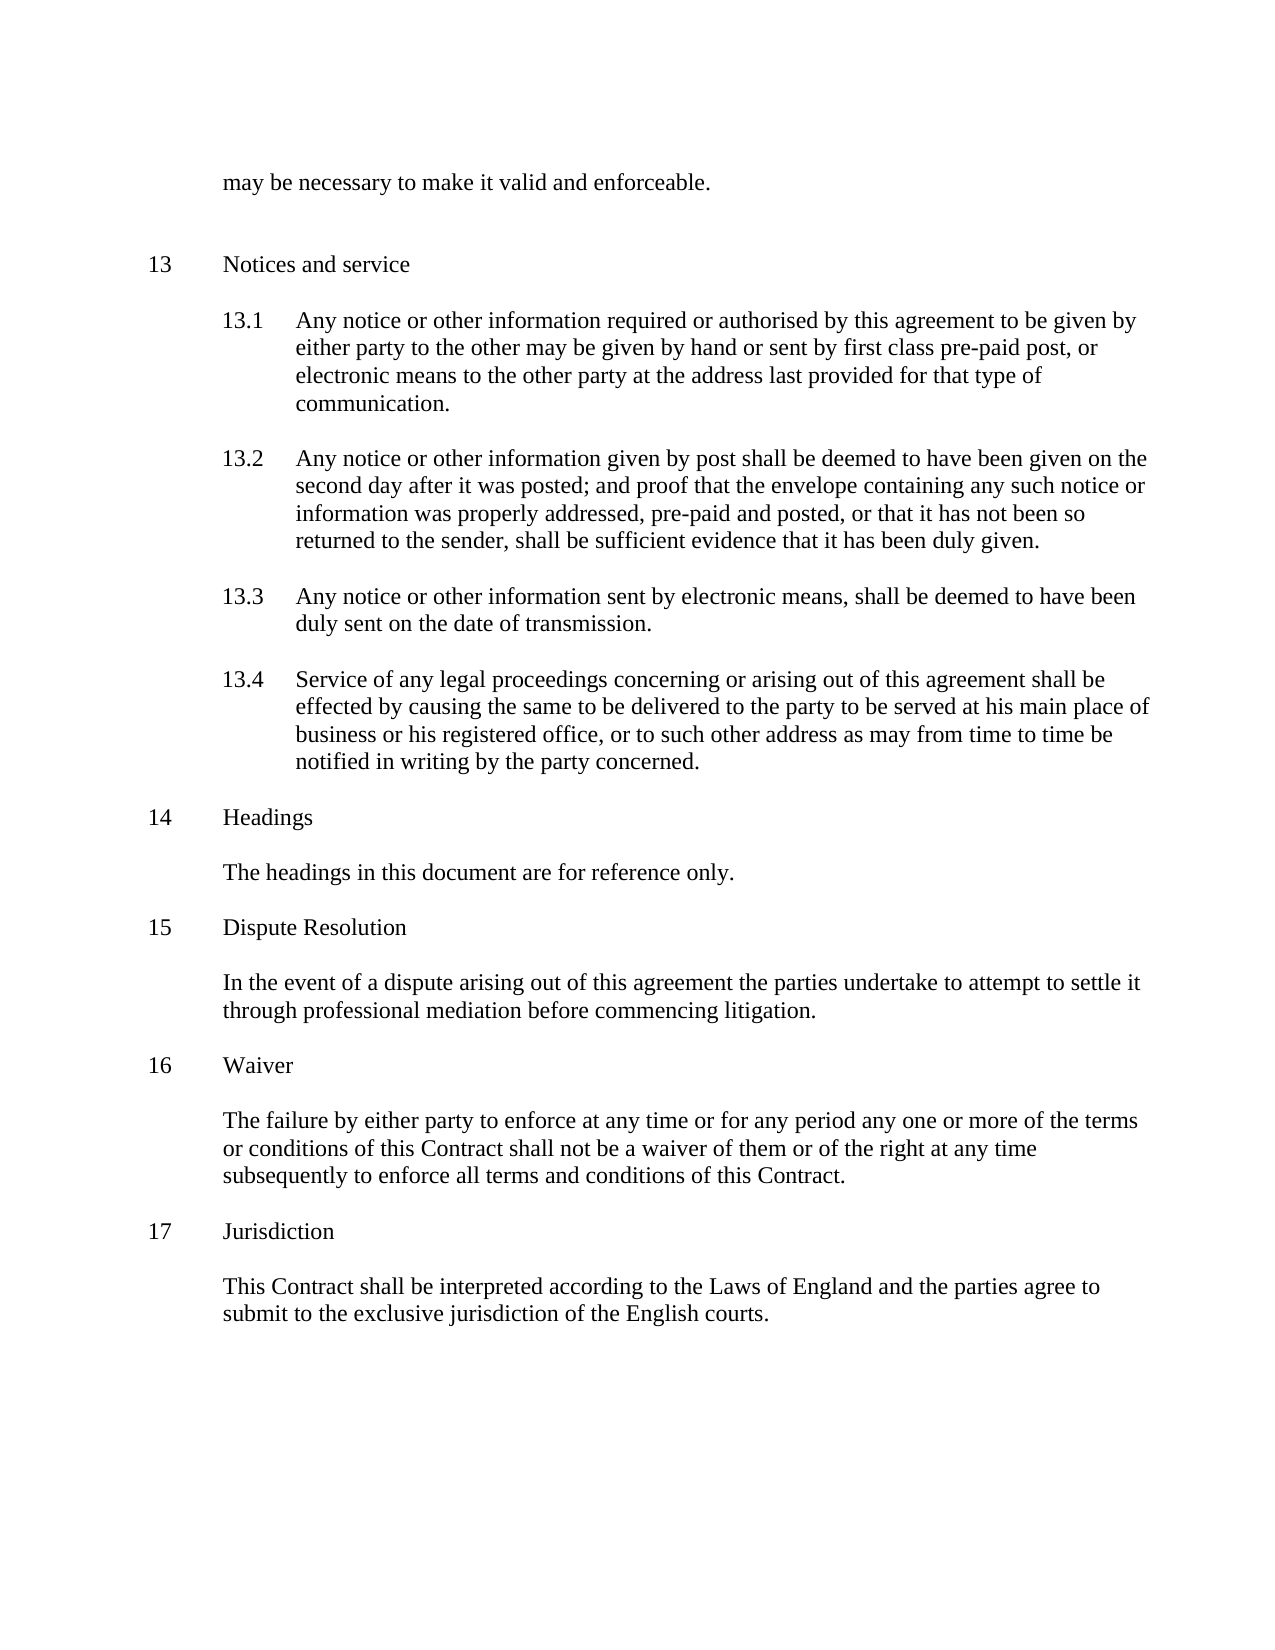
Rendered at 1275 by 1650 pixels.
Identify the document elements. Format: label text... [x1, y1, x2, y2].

list Any notice or other information required or authorised by this agreement to be given by either party to the other may be given by hand or sent by first class pre-paid post, or electronic means to the other party at the address last provided for that type of communication. [222, 306, 1157, 416]
list Headings [148, 803, 1157, 830]
list Any notice or other information given by post shall be deemed to have been given on the second day after it was posted; and proof that the envelope containing any such notice or information was properly addressed, pre-paid and posted, or that it has not been so returned to the sender, shall be sufficient evidence that it has been duly given. [222, 444, 1157, 554]
text This Contract shall be interpreted according to the Laws of England and the parties agree to submit to the exclusive jurisdiction of the English courts. [223, 1272, 1157, 1327]
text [223, 168, 1157, 195]
list Waiver [148, 1051, 1157, 1079]
list Jurisdiction [148, 1217, 1157, 1244]
list Service of any legal proceedings concerning or arising out of this agreement shall be effected by causing the same to be delivered to the party to be served at his main place of business or his registered office, or to such other address as may from time to time be notified in writing by the party concerned. [222, 664, 1157, 775]
list Dispute Resolution [148, 913, 1157, 941]
text The headings in this document are for reference only. [223, 858, 1157, 885]
list Notices and service [148, 251, 1157, 278]
list Any notice or other information sent by electronic means, shall be deemed to have been duly sent on the date of transmission. [222, 582, 1157, 637]
text In the event of a dispute arising out of this agreement the parties undertake to attempt to settle it through professional mediation before commencing litigation. [223, 968, 1157, 1023]
text The failure by either party to enforce at any time or for any period any one or more of the terms or conditions of this Contract shall not be a waiver of them or of the right at any time subsequently to enforce all terms and conditions of this Contract. [223, 1106, 1157, 1189]
